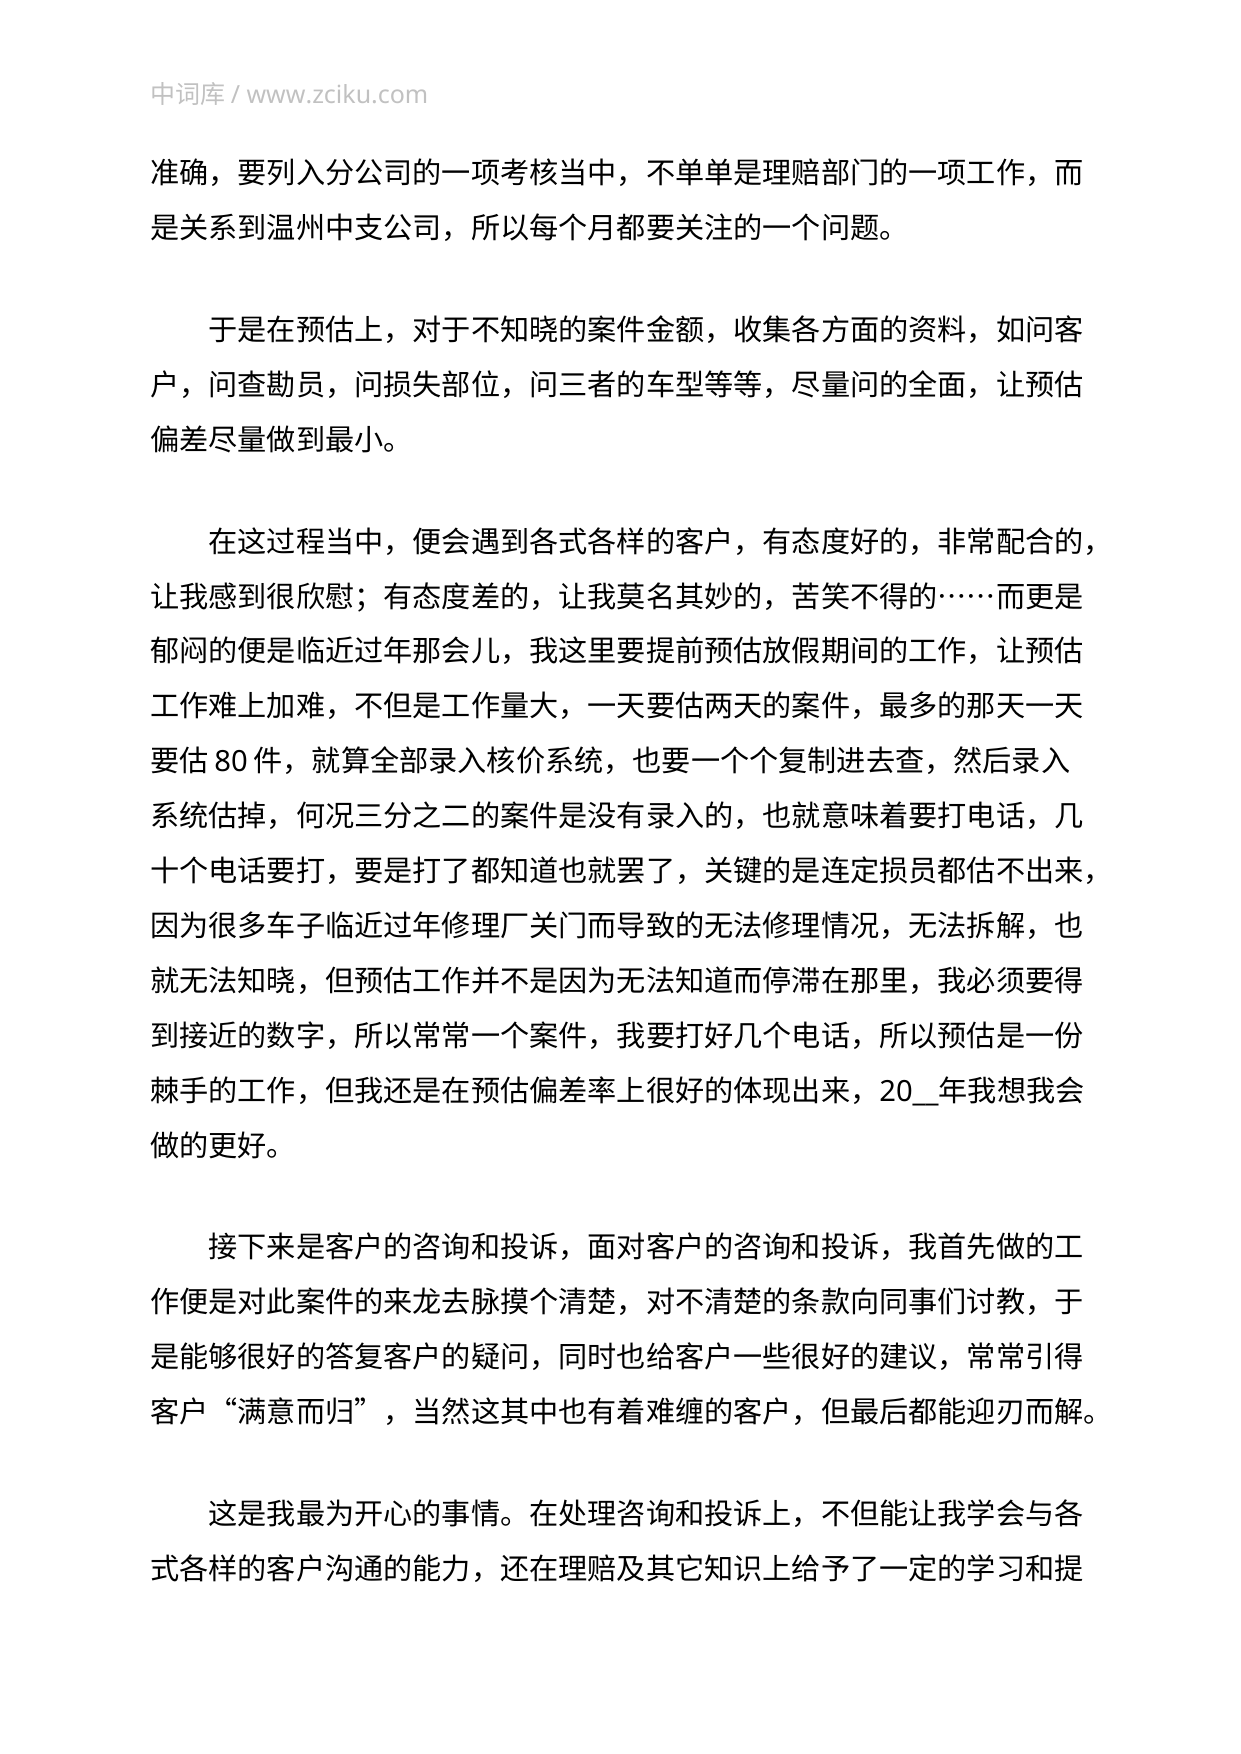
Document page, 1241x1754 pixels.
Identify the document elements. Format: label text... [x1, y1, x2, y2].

text 接下来是客户的咨询和投诉，面对客户的咨询和投诉，我首先做的工作便是对此案件的来龙去脉摸个清楚，对不清楚的条款向同事们讨教，于是能够很好的答复客户的疑问，同时也给客户一些很好的建议，常常引得客户“满意而归”，当然这其中也有着难缠的客户，但最后都能迎刃而解。 [150, 1224, 1090, 1431]
text 在这过程当中，便会遇到各式各样的客户，有态度好的，非常配合的，让我感到很欣慰；有态度差的，让我莫名其妙的，苦笑不得的……而更是郁闷的便是临近过年那会儿，我这里要提前预估放假期间的工作，让预估工作难上加难，不但是工作量大，一天要估两天的案件，最多的那天一天要估80件，就算全部录入核价系统，也要一个个复制进去查，然后录入系统估掉，何况三分之二的案件是没有录入的，也就意味着要打电话，几十个电话要打，要是打了都知道也就罢了，关键的是连定损员都估不出来，因为很多车子临近过年修理厂关门而导致的无法修理情况，无法拆解，也就无法知晓，但预估工作并不是因为无法知道而停滞在那里，我必须要得到接近的数字，所以常常一个案件，我要打好几个电话，所以预估是一份棘手的工作，但我还是在预估偏差率上很好的体现出来，20__年我想我会做的更好。 [150, 518, 1090, 1164]
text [150, 1491, 1090, 1588]
text 于是在预估上，对于不知晓的案件金额，收集各方面的资料，如问客户，问查勘员，问损失部位，问三者的车型等等，尽量问的全面，让预估偏差尽量做到最小。 [150, 307, 1090, 459]
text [150, 150, 1090, 247]
